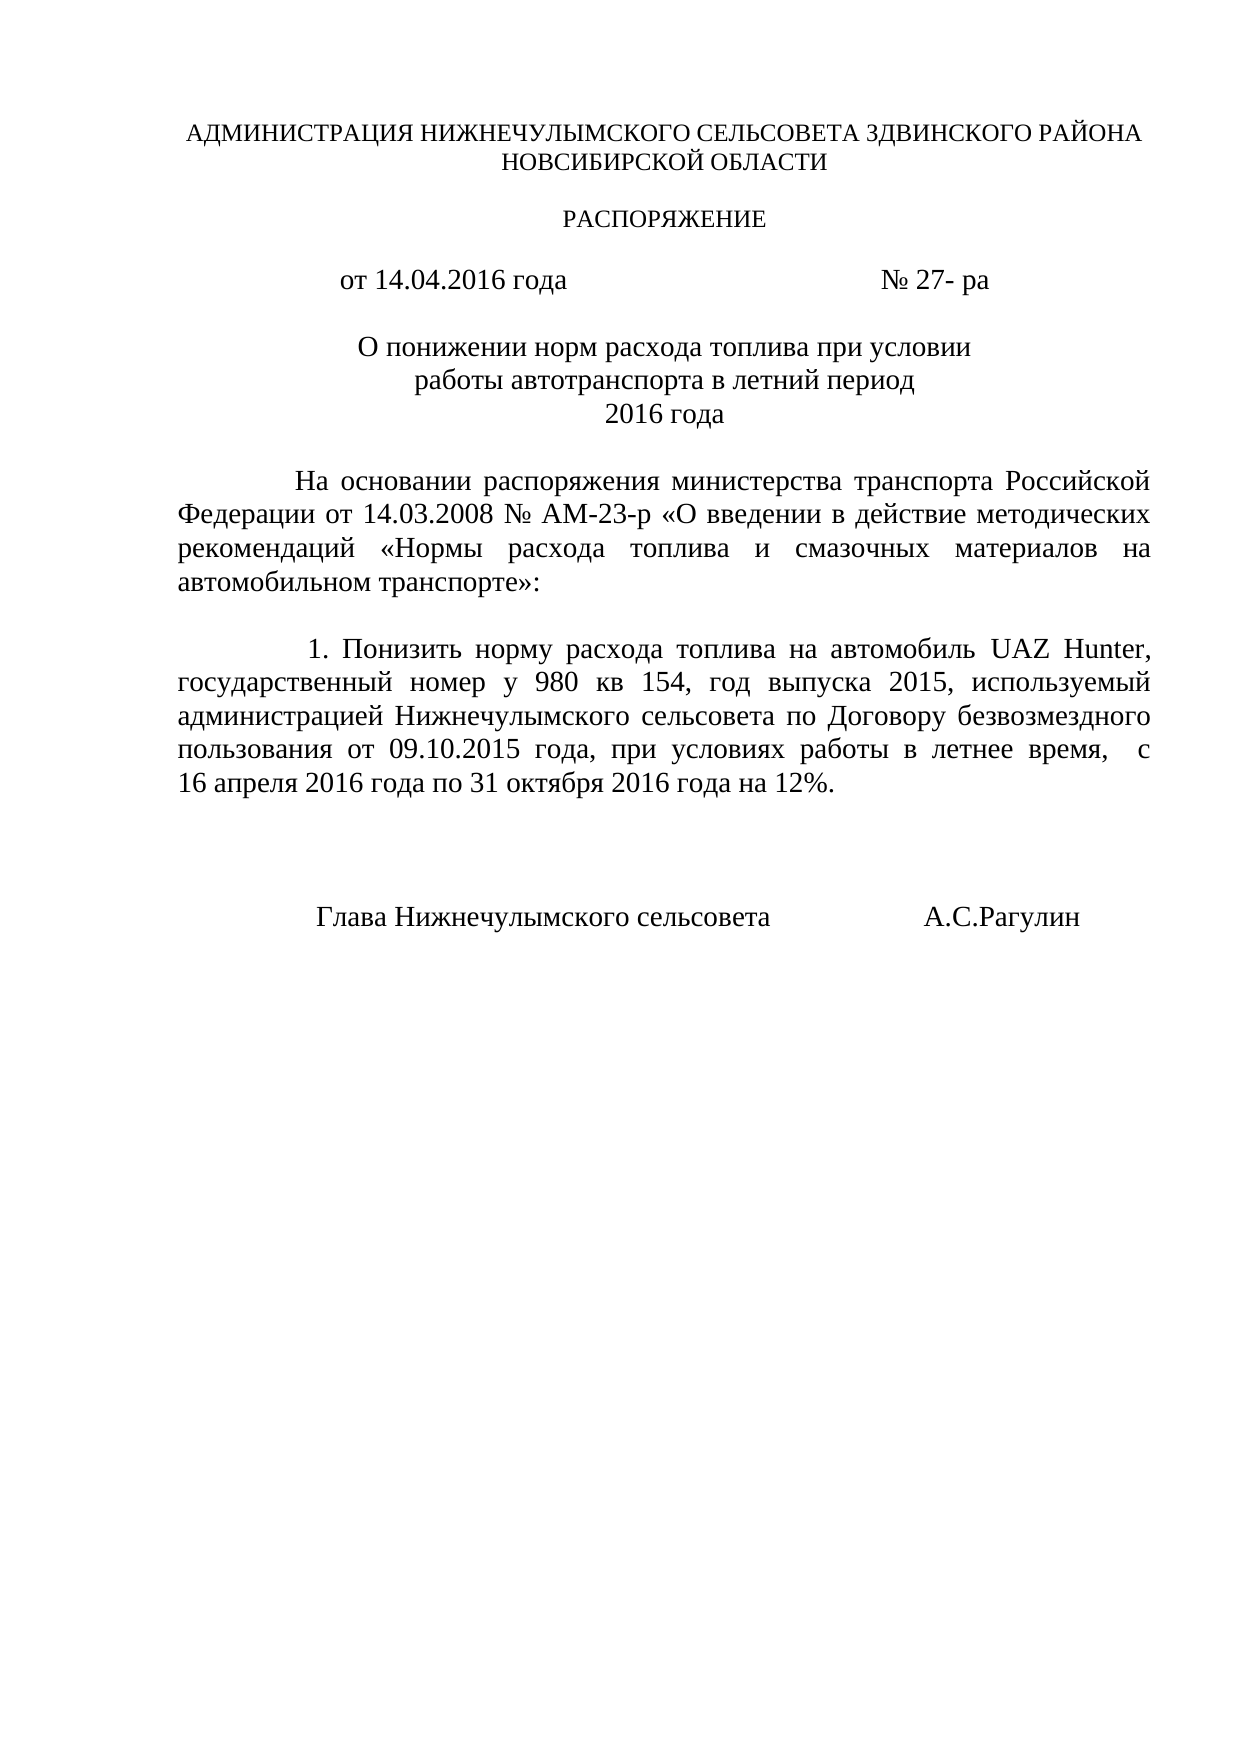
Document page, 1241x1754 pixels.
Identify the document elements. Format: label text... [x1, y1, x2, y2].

text О понижении норм расхода топлива при условии [177, 329, 1152, 362]
text работы автотранспорта в летний период [177, 362, 1152, 396]
text НОВСИБИРСКОЙ ОБЛАСТИ [177, 147, 1152, 176]
text На основании распоряжения министерства транспорта Российской Федерации от 14.03.2008 № АМ-23-р «О введении в действие методических рекомендаций «Нормы расхода топлива и смазочных материалов на автомобильном транспорте»: [177, 463, 1152, 597]
text от 14.04.2016 года № 27- ра [177, 262, 1152, 295]
text РАСПОРЯЖЕНИЕ [177, 204, 1152, 233]
text 2016 года [177, 396, 1152, 429]
text 1. Понизить норму расхода топлива на автомобиль UAZ Hunter, государственный номер у 980 кв 154, год выпуска 2015, используемый администрацией Нижнечулымского сельсовета по Договору безвозмездного пользования от 09.10.2015 года, при условиях работы в летнее время, с 16 апреля 2016 года по 31 октября 2016 года на 12%. [177, 631, 1152, 798]
text АДМИНИСТРАЦИЯ НИЖНЕЧУЛЫМСКОГО СЕЛЬСОВЕТА ЗДВИНСКОГО РАЙОНА [177, 118, 1152, 147]
text Глава Нижнечулымского сельсовета А.С.Рагулин [177, 899, 1152, 933]
